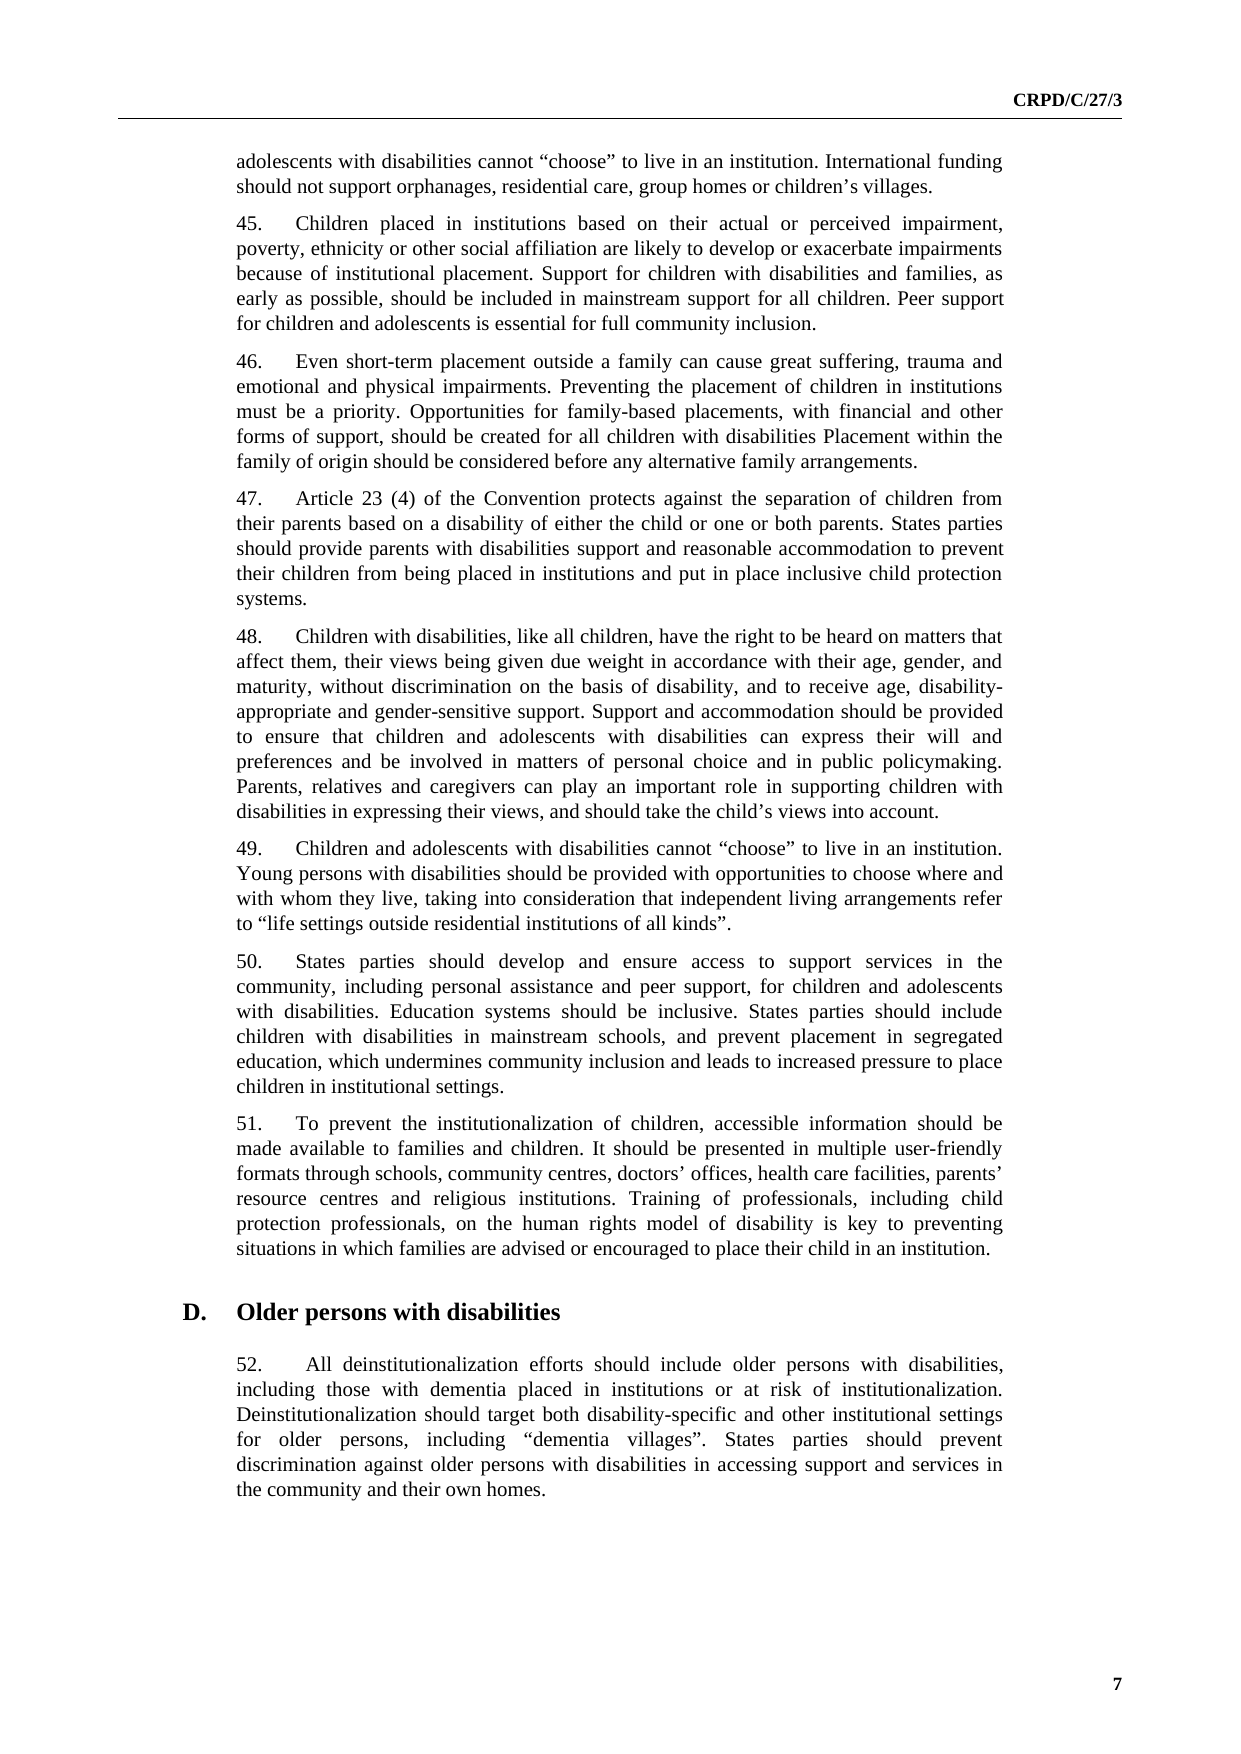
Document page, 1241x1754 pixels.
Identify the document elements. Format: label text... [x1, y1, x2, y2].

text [236, 148, 1004, 198]
text 45. Children placed in institutions based on their actual or perceived impairment, poverty, ethnicity or other social affiliation are likely to develop or exacerbate impairments because of institutional placement. Support for children with disabilities and families, as early as possible, should be included in mainstream support for all children. Peer support for children and adolescents is essential for full community inclusion. [236, 210, 1004, 335]
text 48. Children with disabilities, like all children, have the right to be heard on matters that affect them, their views being given due weight in accordance with their age, gender, and maturity, without discrimination on the basis of disability, and to receive age, disability-appropriate and gender-sensitive support. Support and accommodation should be provided to ensure that children and adolescents with disabilities can express their will and preferences and be involved in matters of personal choice and in public policymaking. Parents, relatives and caregivers can play an important role in supporting children with disabilities in expressing their views, and should take the child’s views into account. [236, 623, 1004, 823]
text 46. Even short-term placement outside a family can cause great suffering, trauma and emotional and physical impairments. Preventing the placement of children in institutions must be a priority. Opportunities for family-based placements, with financial and other forms of support, should be created for all children with disabilities Placement within the family of origin should be considered before any alternative family arrangements. [236, 348, 1004, 473]
text 49. Children and adolescents with disabilities cannot “choose” to live in an institution. Young persons with disabilities should be provided with opportunities to choose where and with whom they live, taking into consideration that independent living arrangements refer to “life settings outside residential institutions of all kinds”. [236, 835, 1004, 935]
text D. Older persons with disabilities [118, 1298, 1004, 1326]
text 51. To prevent the institutionalization of children, accessible information should be made available to families and children. It should be presented in multiple user-friendly formats through schools, community centres, doctors’ offices, health care facilities, parents’ resource centres and religious institutions. Training of professionals, including child protection professionals, on the human rights model of disability is key to preventing situations in which families are advised or encouraged to place their child in an institution. [236, 1110, 1004, 1260]
text 50. States parties should develop and ensure access to support services in the community, including personal assistance and peer support, for children and adolescents with disabilities. Education systems should be inclusive. States parties should include children with disabilities in mainstream schools, and prevent placement in segregated education, which undermines community inclusion and leads to increased pressure to place children in institutional settings. [236, 948, 1004, 1098]
text 52. All deinstitutionalization efforts should include older persons with disabilities, including those with dementia placed in institutions or at risk of institutionalization. Deinstitutionalization should target both disability-specific and other institutional settings for older persons, including “dementia villages”. States parties should prevent discrimination against older persons with disabilities in accessing support and services in the community and their own homes. [236, 1351, 1004, 1501]
text 47. Article 23 (4) of the Convention protects against the separation of children from their parents based on a disability of either the child or one or both parents. States parties should provide parents with disabilities support and reasonable accommodation to prevent their children from being placed in institutions and put in place inclusive child protection systems. [236, 485, 1004, 610]
